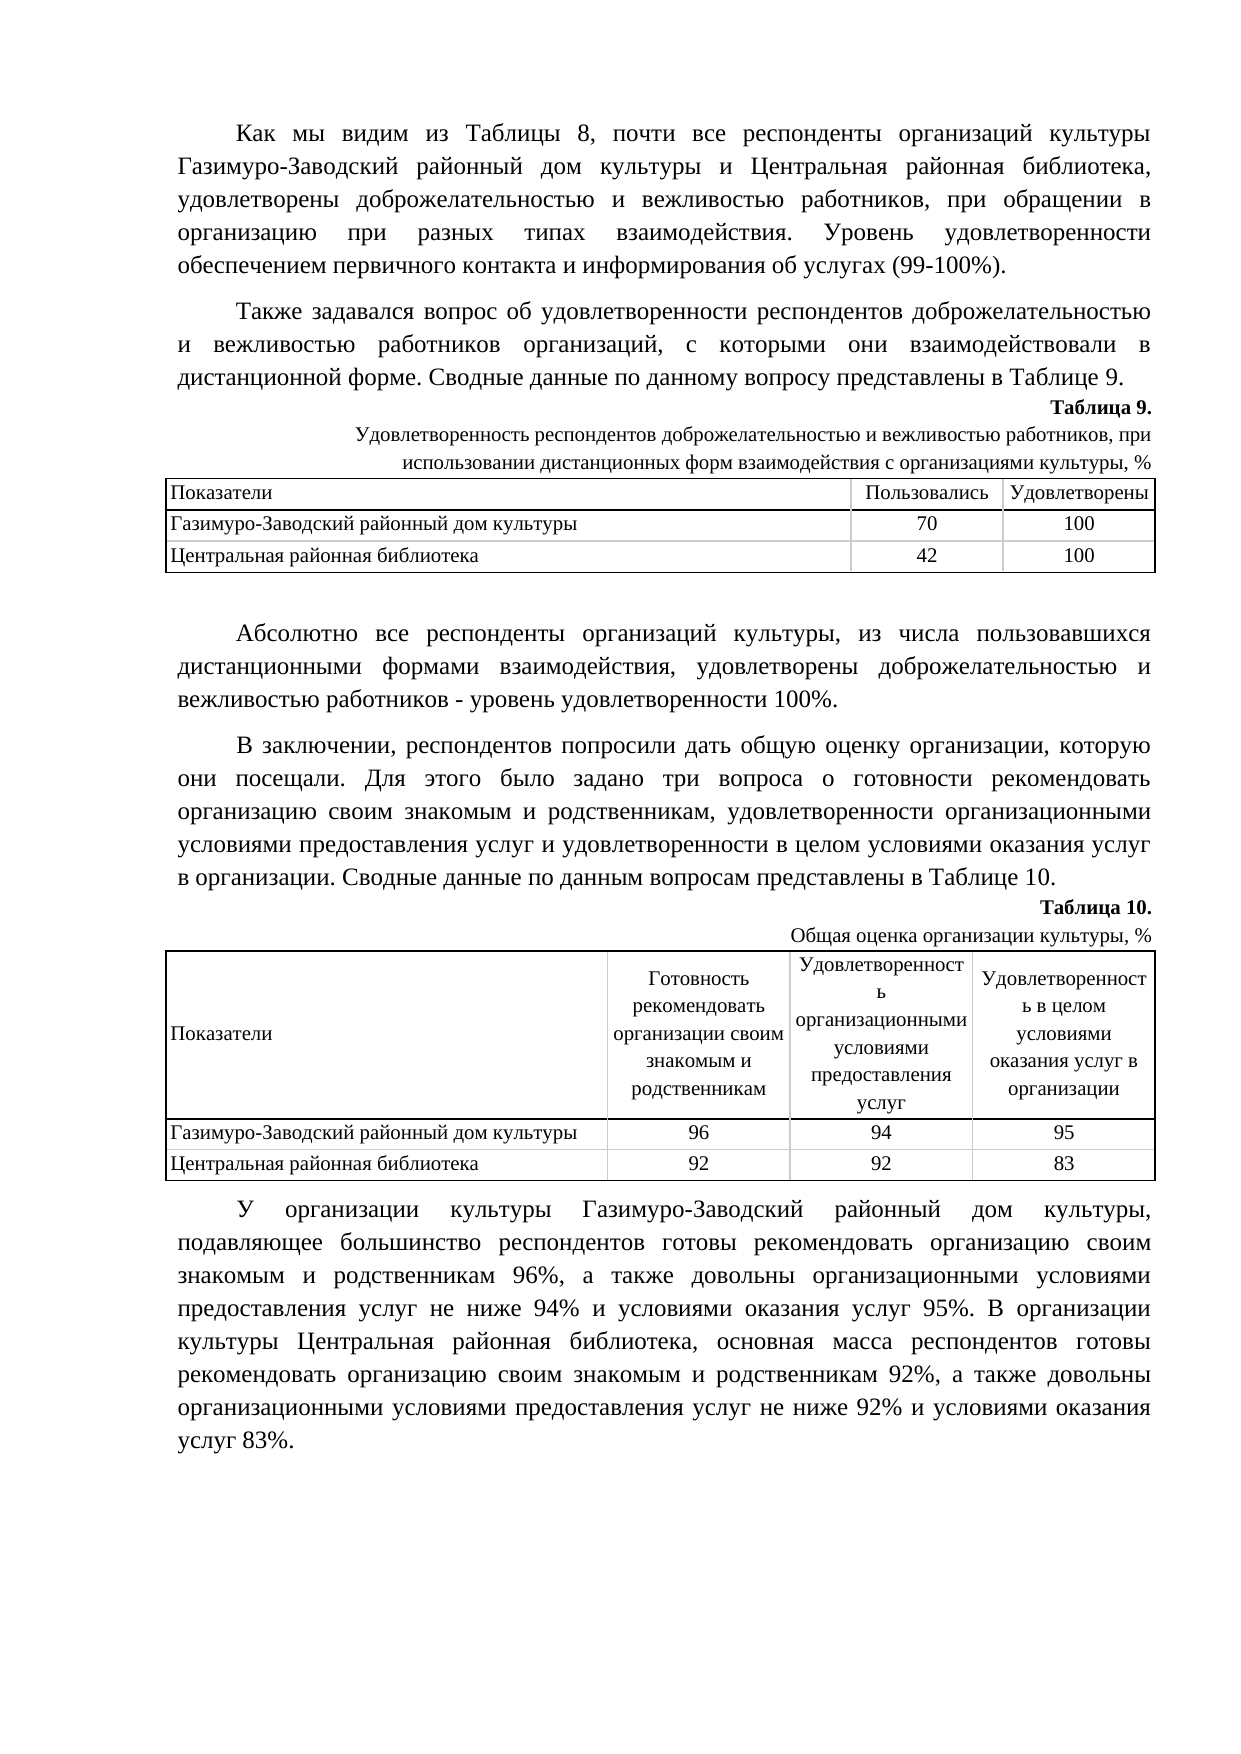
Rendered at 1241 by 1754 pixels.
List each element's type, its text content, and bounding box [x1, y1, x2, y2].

table_header Пользовались [852, 479, 1002, 509]
table_cell Газимуро-Заводский районный дом культуры [167, 1120, 607, 1148]
table_cell 92 [791, 1150, 972, 1180]
text Также задавался вопрос об удовлетворенности респондентов доброжелательностью и вежливостью работников организаций, с которыми они взаимодействовали в дистанционной форме. Сводные данные по данному вопросу представлены в Таблице 9. [177, 296, 1152, 391]
table_cell Центральная районная библиотека [167, 1150, 607, 1180]
text Абсолютно все респонденты организаций культуры, из числа пользовавшихся дистанционными формами взаимодействия, удовлетворены доброжелательностью и вежливостью работников - уровень удовлетворенности 100%. [177, 618, 1152, 713]
table_header Удовлетворенность организационными условиями предоставления услуг [791, 952, 972, 1118]
text Общая оценка организации культуры, % [177, 923, 1152, 947]
table_cell 96 [608, 1120, 789, 1148]
text Таблица 9. [177, 395, 1152, 419]
table_cell 92 [608, 1150, 789, 1180]
table_cell Центральная районная библиотека [167, 542, 850, 571]
table_cell 95 [973, 1120, 1154, 1148]
table_cell Газимуро-Заводский районный дом культуры [167, 511, 850, 540]
text Удовлетворенность респондентов доброжелательностью и вежливостью работников, при использовании дистанционных форм взаимодействия с организациями культуры, % [177, 422, 1152, 474]
table_cell 83 [973, 1150, 1154, 1180]
table_cell 70 [852, 511, 1002, 540]
table_header Удовлетворенность в целом условиями оказания услуг в организации [973, 952, 1154, 1118]
table_cell 100 [1004, 542, 1154, 571]
table_cell 42 [852, 542, 1002, 571]
text У организации культуры Газимуро-Заводский районный дом культуры, подавляющее большинство респондентов готовы рекомендовать организацию своим знакомым и родственникам 96%, а также довольны организационными условиями предоставления услуг не ниже 94% и условиями оказания услуг 95%. В организации культуры Центральная районная библиотека, основная масса респондентов готовы рекомендовать организацию своим знакомым и родственникам 92%, а также довольны организационными условиями предоставления услуг не ниже 92% и условиями оказания услуг 83%. [177, 1194, 1152, 1454]
table_cell 94 [791, 1120, 972, 1148]
text В заключении, респондентов попросили дать общую оценку организации, которую они посещали. Для этого было задано три вопроса о готовности рекомендовать организацию своим знакомым и родственникам, удовлетворенности организационными условиями предоставления услуг и удовлетворенности в целом условиями оказания услуг в организации. Сводные данные по данным вопросам представлены в Таблице 10. [177, 730, 1152, 891]
table_cell 100 [1004, 511, 1154, 540]
text Таблица 10. [177, 895, 1152, 919]
table_header Удовлетворены [1004, 479, 1154, 509]
text Как мы видим из Таблицы 8, почти все респонденты организаций культуры Газимуро-Заводский районный дом культуры и Центральная районная библиотека, удовлетворены доброжелательностью и вежливостью работников, при обращении в организацию при разных типах взаимодействия. Уровень удовлетворенности обеспечением первичного контакта и информирования об услугах (99-100%). [177, 118, 1152, 279]
table_header Показатели [167, 479, 850, 509]
table_header Готовность рекомендовать организации своим знакомым и родственникам [608, 952, 789, 1118]
table_header Показатели [167, 952, 607, 1118]
